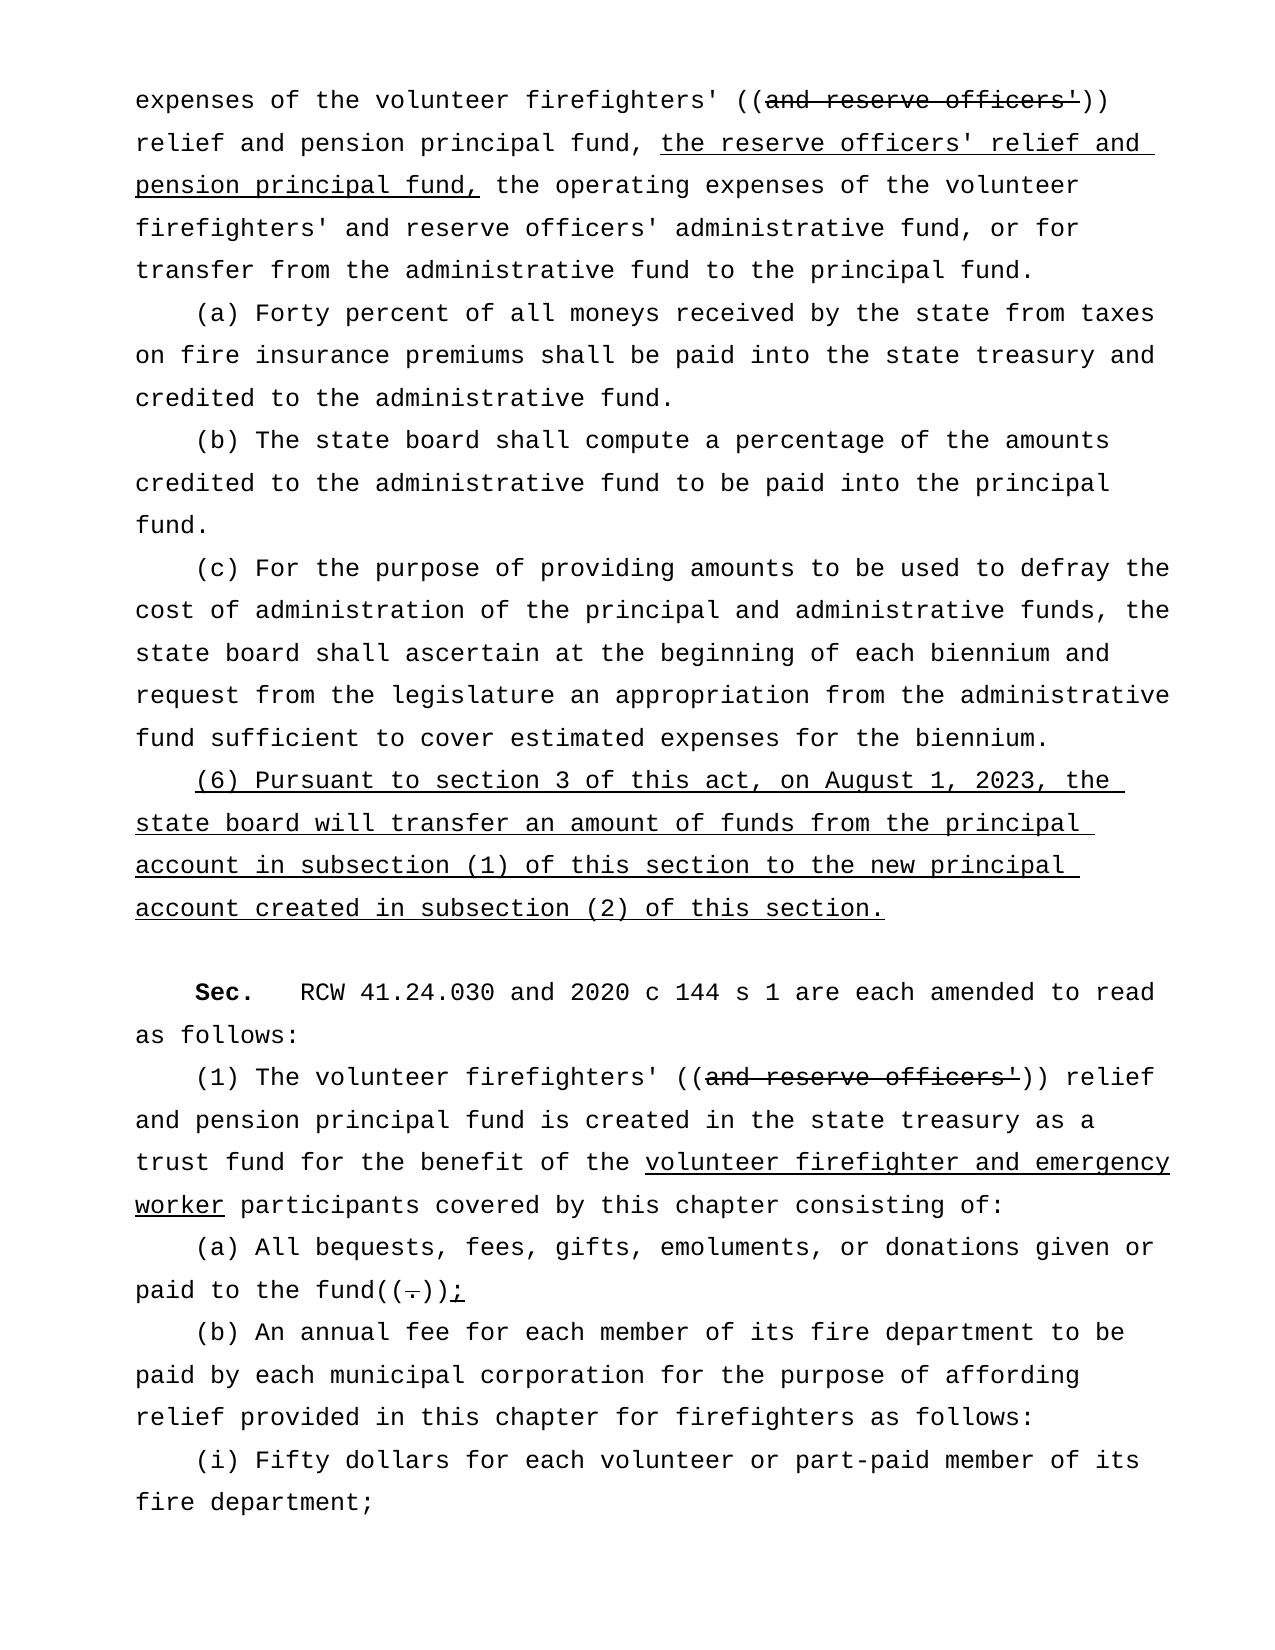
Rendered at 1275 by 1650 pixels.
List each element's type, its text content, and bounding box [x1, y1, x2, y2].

text (c) For the purpose of providing amounts to be used to defray the cost of administration of the principal and administrative funds, the state board shall ascertain at the beginning of each biennium and request from the legislature an appropriation from the administrative fund sufficient to cover estimated expenses for the biennium. [135, 542, 1170, 755]
text Sec. RCW 41.24.030 and 2020 c 144 s 1 are each amended to read as follows: [135, 967, 1170, 1052]
text (i) Fifty dollars for each volunteer or part-paid member of its fire department; [135, 1434, 1170, 1519]
text (b) The state board shall compute a percentage of the amounts credited to the administrative fund to be paid into the principal fund. [135, 415, 1170, 542]
text (a) All bequests, fees, gifts, emoluments, or donations given or paid to the fund((.)); [135, 1222, 1170, 1307]
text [135, 75, 1170, 287]
text (a) Forty percent of all moneys received by the state from taxes on fire insurance premiums shall be paid into the state treasury and credited to the administrative fund. [135, 287, 1170, 415]
text (6) Pursuant to section 3 of this act, on August 1, 2023, the state board will transfer an amount of funds from the principal account in subsection (1) of this section to the new principal account created in subsection (2) of this section. [135, 755, 1170, 925]
text (1) The volunteer firefighters' ((and reserve officers')) relief and pension principal fund is created in the state treasury as a trust fund for the benefit of the volunteer firefighter and emergency worker participants covered by this chapter consisting of: [135, 1052, 1170, 1222]
text (b) An annual fee for each member of its fire department to be paid by each municipal corporation for the purpose of affording relief provided in this chapter for firefighters as follows: [135, 1307, 1170, 1434]
